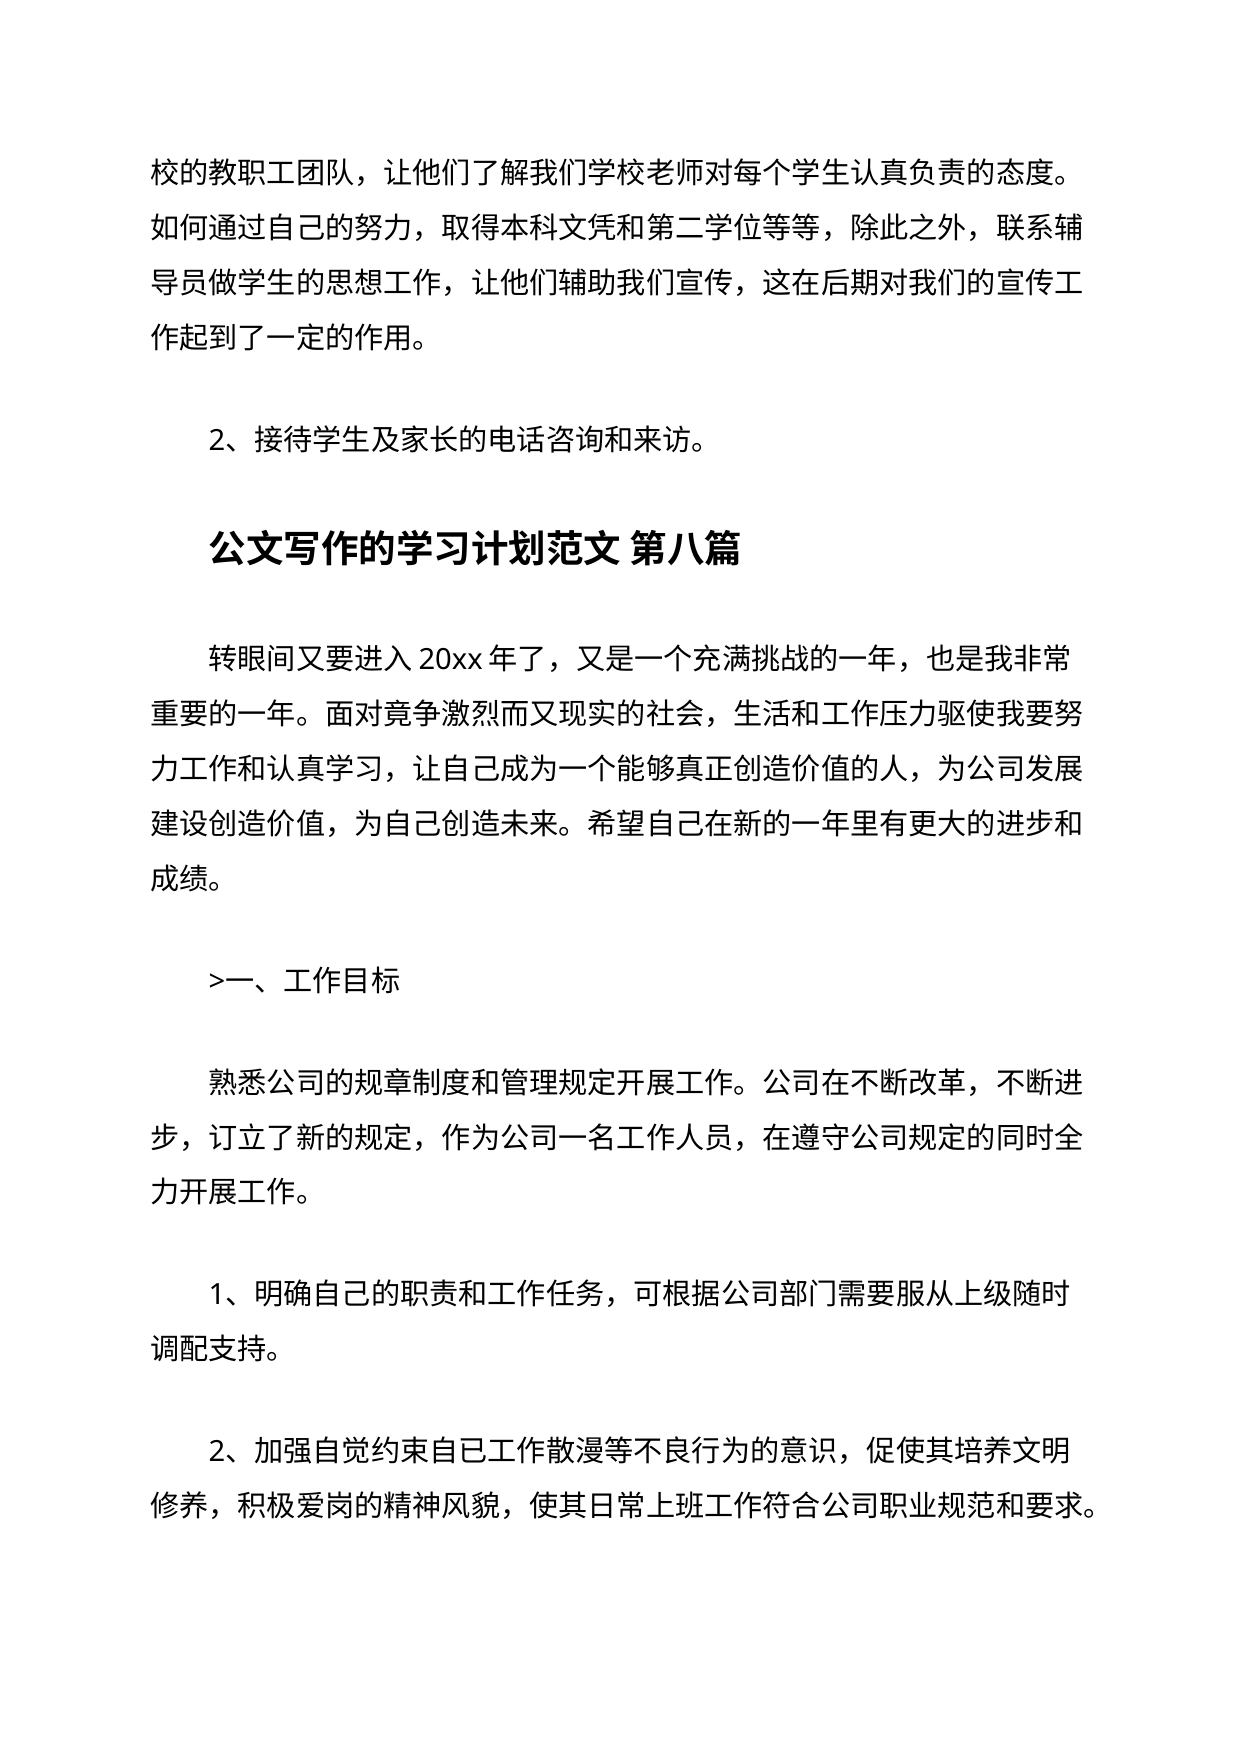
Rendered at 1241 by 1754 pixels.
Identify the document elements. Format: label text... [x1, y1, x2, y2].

text 转眼间又要进入20xx年了，又是一个充满挑战的一年，也是我非常重要的一年。面对竟争激烈而又现实的社会，生活和工作压力驱使我要努力工作和认真学习，让自己成为一个能够真正创造价值的人，为公司发展建设创造价值，为自己创造未来。希望自己在新的一年里有更大的进步和成绩。 [150, 636, 1090, 898]
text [150, 150, 1090, 357]
text 1、明确自己的职责和工作任务，可根据公司部门需要服从上级随时调配支持。 [150, 1271, 1090, 1368]
text 2、加强自觉约束自已工作散漫等不良行为的意识，促使其培养文明修养，积极爱岗的精神风貌，使其日常上班工作符合公司职业规范和要求。 [150, 1428, 1090, 1525]
text >一、工作目标 [150, 957, 1090, 1000]
text 2、接待学生及家长的电话咨询和来访。 [150, 416, 1090, 459]
text 公文写作的学习计划范文 第八篇 [150, 518, 1090, 573]
text 熟悉公司的规章制度和管理规定开展工作。公司在不断改革，不断进步，订立了新的规定，作为公司一名工作人员，在遵守公司规定的同时全力开展工作。 [150, 1059, 1090, 1211]
